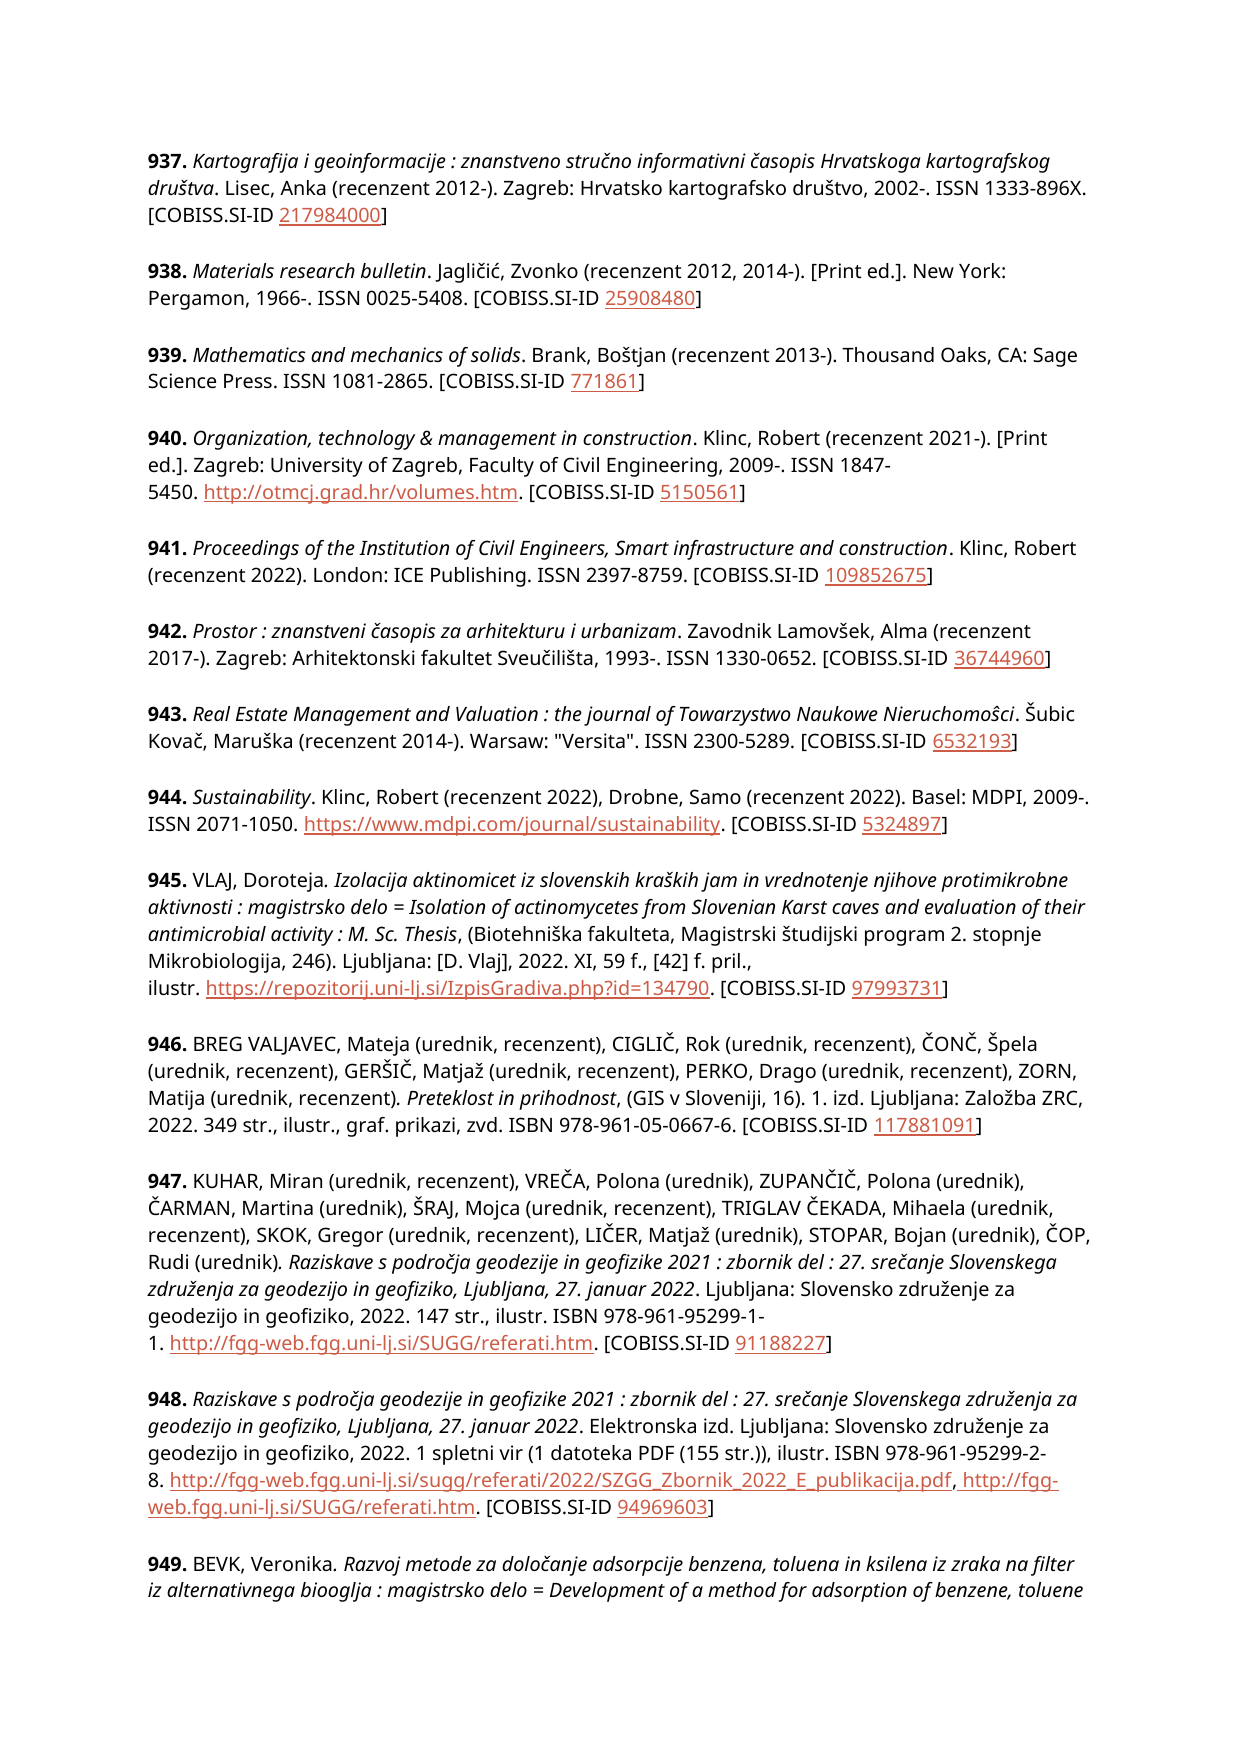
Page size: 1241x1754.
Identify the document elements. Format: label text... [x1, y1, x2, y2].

text 940. Organization, technology & management in construction. Klinc, Robert (recenzent 2021-). [Print ed.]. Zagreb: University of Zagreb, Faculty of Civil Engineering, 2009-. ISSN 1847-5450. http://otmcj.grad.hr/volumes.htm. [COBISS.SI-ID 5150561] [148, 424, 1093, 505]
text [148, 1550, 1093, 1604]
text 948. Raziskave s področja geodezije in geofizike 2021 : zbornik del : 27. srečanje Slovenskega združenja za geodezijo in geofiziko, Ljubljana, 27. januar 2022. Elektronska izd. Ljubljana: Slovensko združenje za geodezijo in geofiziko, 2022. 1 spletni vir (1 datoteka PDF (155 str.)), ilustr. ISBN 978-961-95299-2-8. http://fgg-web.fgg.uni-lj.si/sugg/referati/2022/SZGG_Zbornik_2022_E_publikacija.pdf, http://fgg-web.fgg.uni-lj.si/SUGG/referati.htm. [COBISS.SI-ID 94969603] [148, 1386, 1093, 1521]
text 942. Prostor : znanstveni časopis za arhitekturu i urbanizam. Zavodnik Lamovšek, Alma (recenzent 2017-). Zagreb: Arhitektonski fakultet Sveučilišta, 1993-. ISSN 1330-0652. [COBISS.SI-ID 36744960] [148, 617, 1093, 671]
text 944. Sustainability. Klinc, Robert (recenzent 2022), Drobne, Samo (recenzent 2022). Basel: MDPI, 2009-. ISSN 2071-1050. https://www.mdpi.com/journal/sustainability. [COBISS.SI-ID 5324897] [148, 783, 1093, 837]
text 937. Kartografija i geoinformacije : znanstveno stručno informativni časopis Hrvatskoga kartografskog društva. Lisec, Anka (recenzent 2012-). Zagreb: Hrvatsko kartografsko društvo, 2002-. ISSN 1333-896X. [COBISS.SI-ID 217984000] [148, 148, 1093, 228]
text 947. KUHAR, Miran (urednik, recenzent), VREČA, Polona (urednik), ZUPANČIČ, Polona (urednik), ČARMAN, Martina (urednik), ŠRAJ, Mojca (urednik, recenzent), TRIGLAV ČEKADA, Mihaela (urednik, recenzent), SKOK, Gregor (urednik, recenzent), LIČER, Matjaž (urednik), STOPAR, Bojan (urednik), ČOP, Rudi (urednik). Raziskave s področja geodezije in geofizike 2021 : zbornik del : 27. srečanje Slovenskega združenja za geodezijo in geofiziko, Ljubljana, 27. januar 2022. Ljubljana: Slovensko združenje za geodezijo in geofiziko, 2022. 147 str., ilustr. ISBN 978-961-95299-1-1. http://fgg-web.fgg.uni-lj.si/SUGG/referati.htm. [COBISS.SI-ID 91188227] [148, 1168, 1093, 1357]
text 939. Mathematics and mechanics of solids. Brank, Boštjan (recenzent 2013-). Thousand Oaks, CA: Sage Science Press. ISSN 1081-2865. [COBISS.SI-ID 771861] [148, 341, 1093, 395]
text 938. Materials research bulletin. Jagličić, Zvonko (recenzent 2012, 2014-). [Print ed.]. New York: Pergamon, 1966-. ISSN 0025-5408. [COBISS.SI-ID 25908480] [148, 258, 1093, 312]
text 945. VLAJ, Doroteja. Izolacija aktinomicet iz slovenskih kraških jam in vrednotenje njihove protimikrobne aktivnosti : magistrsko delo = Isolation of actinomycetes from Slovenian Karst caves and evaluation of their antimicrobial activity : M. Sc. Thesis, (Biotehniška fakulteta, Magistrski študijski program 2. stopnje Mikrobiologija, 246). Ljubljana: [D. Vlaj], 2022. XI, 59 f., [42] f. pril., ilustr. https://repozitorij.uni-lj.si/IzpisGradiva.php?id=134790. [COBISS.SI-ID 97993731] [148, 867, 1093, 1001]
text 941. Proceedings of the Institution of Civil Engineers, Smart infrastructure and construction. Klinc, Robert (recenzent 2022). London: ICE Publishing. ISSN 2397-8759. [COBISS.SI-ID 109852675] [148, 534, 1093, 588]
text 946. BREG VALJAVEC, Mateja (urednik, recenzent), CIGLIČ, Rok (urednik, recenzent), ČONČ, Špela (urednik, recenzent), GERŠIČ, Matjaž (urednik, recenzent), PERKO, Drago (urednik, recenzent), ZORN, Matija (urednik, recenzent). Preteklost in prihodnost, (GIS v Sloveniji, 16). 1. izd. Ljubljana: Založba ZRC, 2022. 349 str., ilustr., graf. prikazi, zvd. ISBN 978-961-05-0667-6. [COBISS.SI-ID 117881091] [148, 1031, 1093, 1138]
text 943. Real Estate Management and Valuation : the journal of Towarzystwo Naukowe Nieruchomoŝci. Šubic Kovač, Maruška (recenzent 2014-). Warsaw: "Versita". ISSN 2300-5289. [COBISS.SI-ID 6532193] [148, 700, 1093, 754]
